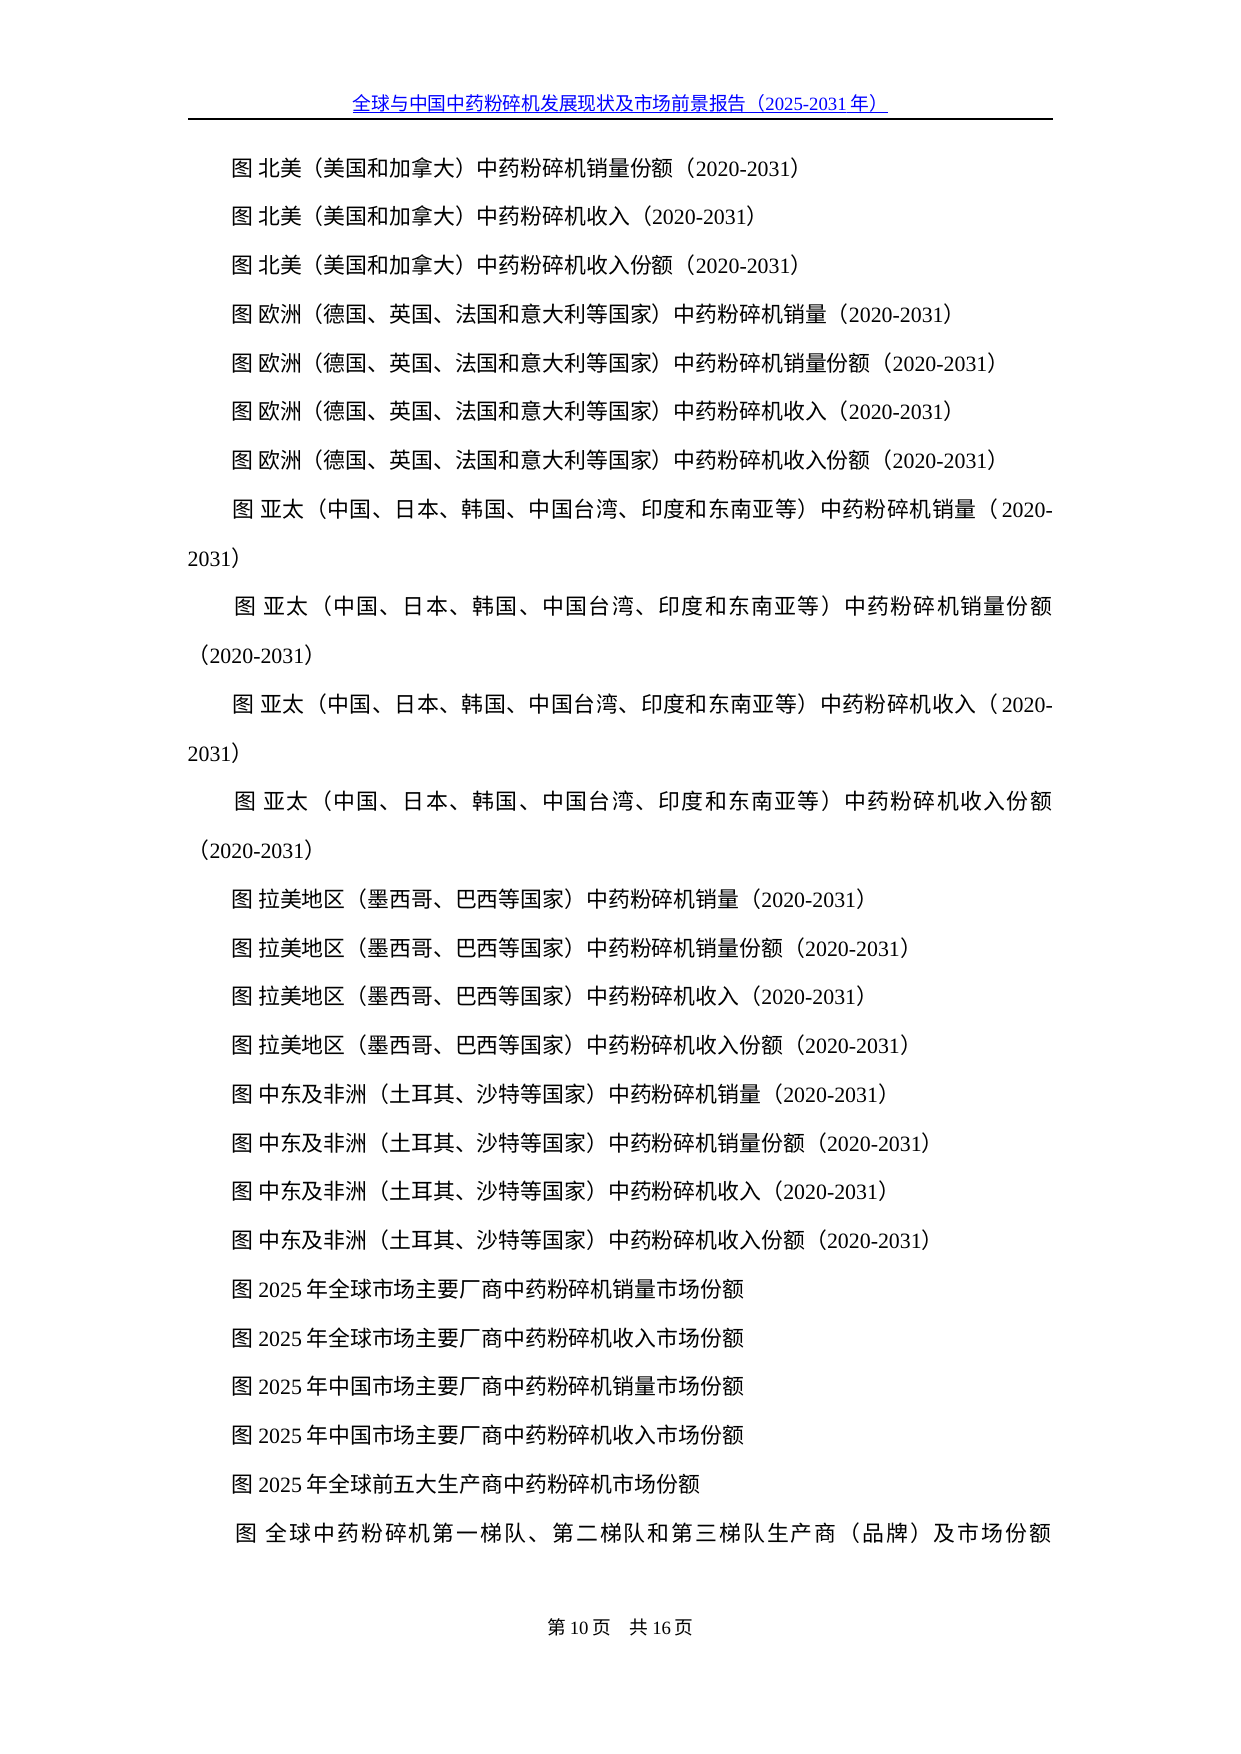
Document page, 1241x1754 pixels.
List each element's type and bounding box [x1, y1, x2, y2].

text [187, 150, 1053, 1548]
